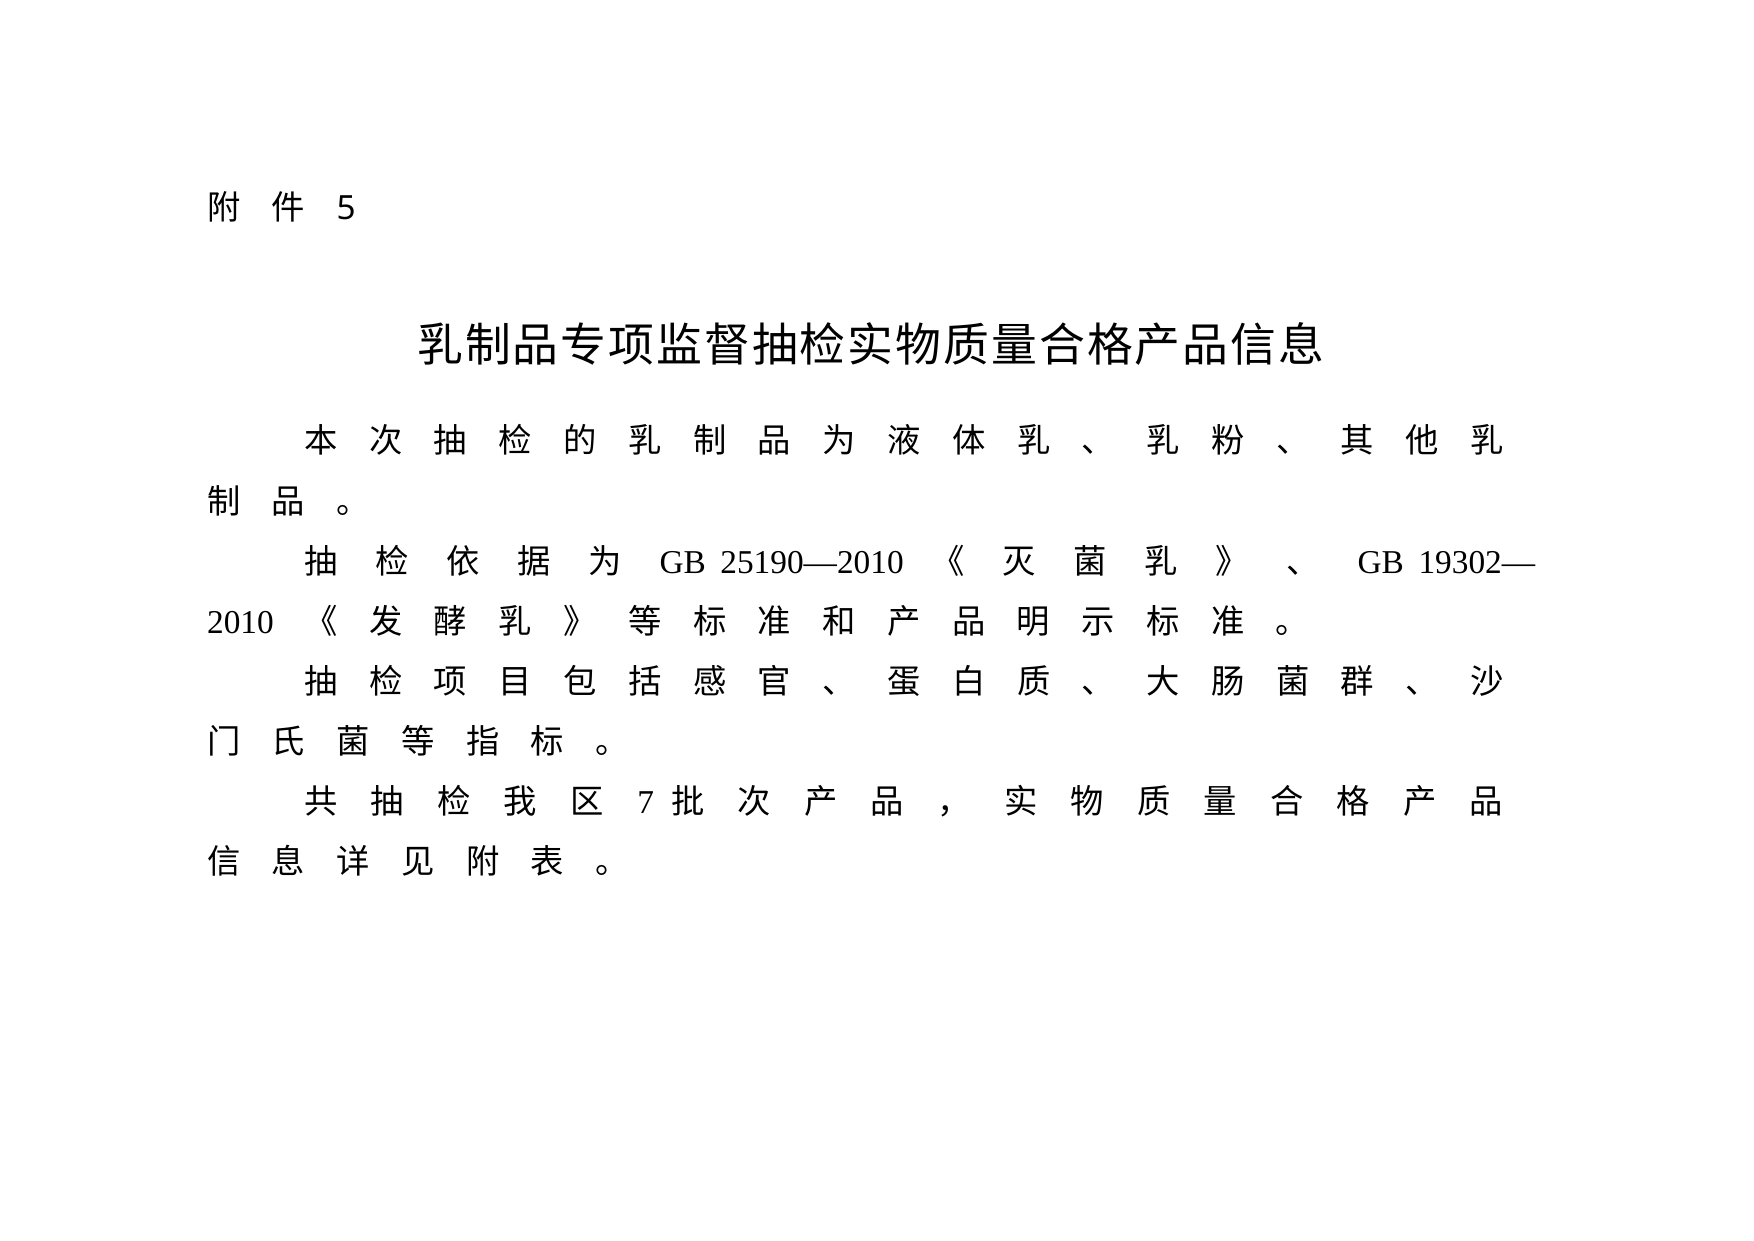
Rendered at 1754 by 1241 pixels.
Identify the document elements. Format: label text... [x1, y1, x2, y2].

text 共抽检我区7批次产品，实物质量合格产品信息详见附表。 [207, 769, 1535, 889]
text 乳制品专项监督抽检实物质量合格产品信息 [207, 308, 1535, 374]
text 本次抽检的乳制品为液体乳、乳粉、其他乳制品。 [207, 408, 1535, 528]
text 抽检项目包括感官、蛋白质、大肠菌群、沙门氏菌等指标。 [207, 649, 1535, 769]
text 附件5 [207, 175, 1535, 235]
text 抽检依据为GB 25190—2010《灭菌乳》、GB 19302—2010《发酵乳》等标准和产品明示标准。 [207, 528, 1535, 649]
